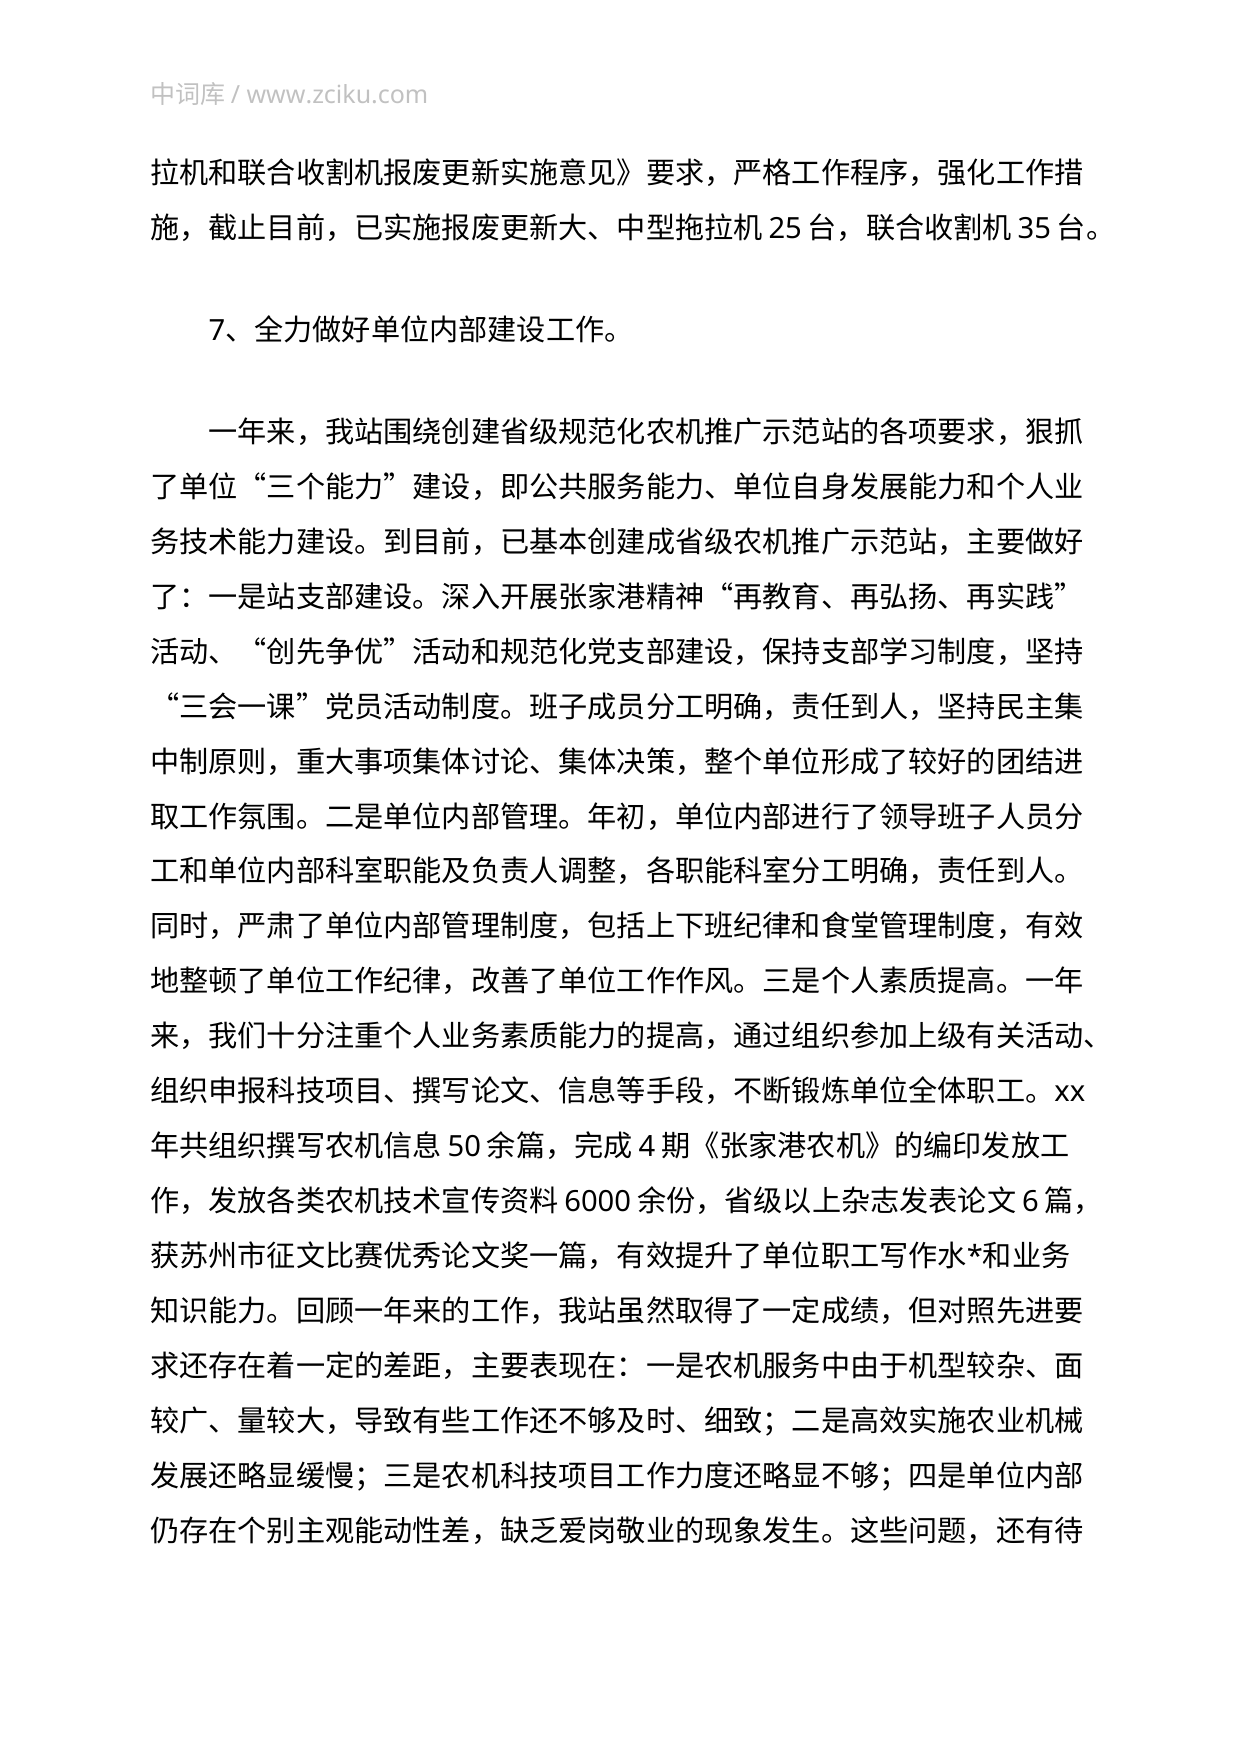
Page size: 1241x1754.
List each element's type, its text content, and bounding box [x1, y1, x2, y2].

text 7、全力做好单位内部建设工作。 [150, 307, 1090, 349]
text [150, 150, 1090, 247]
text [150, 409, 1090, 1549]
